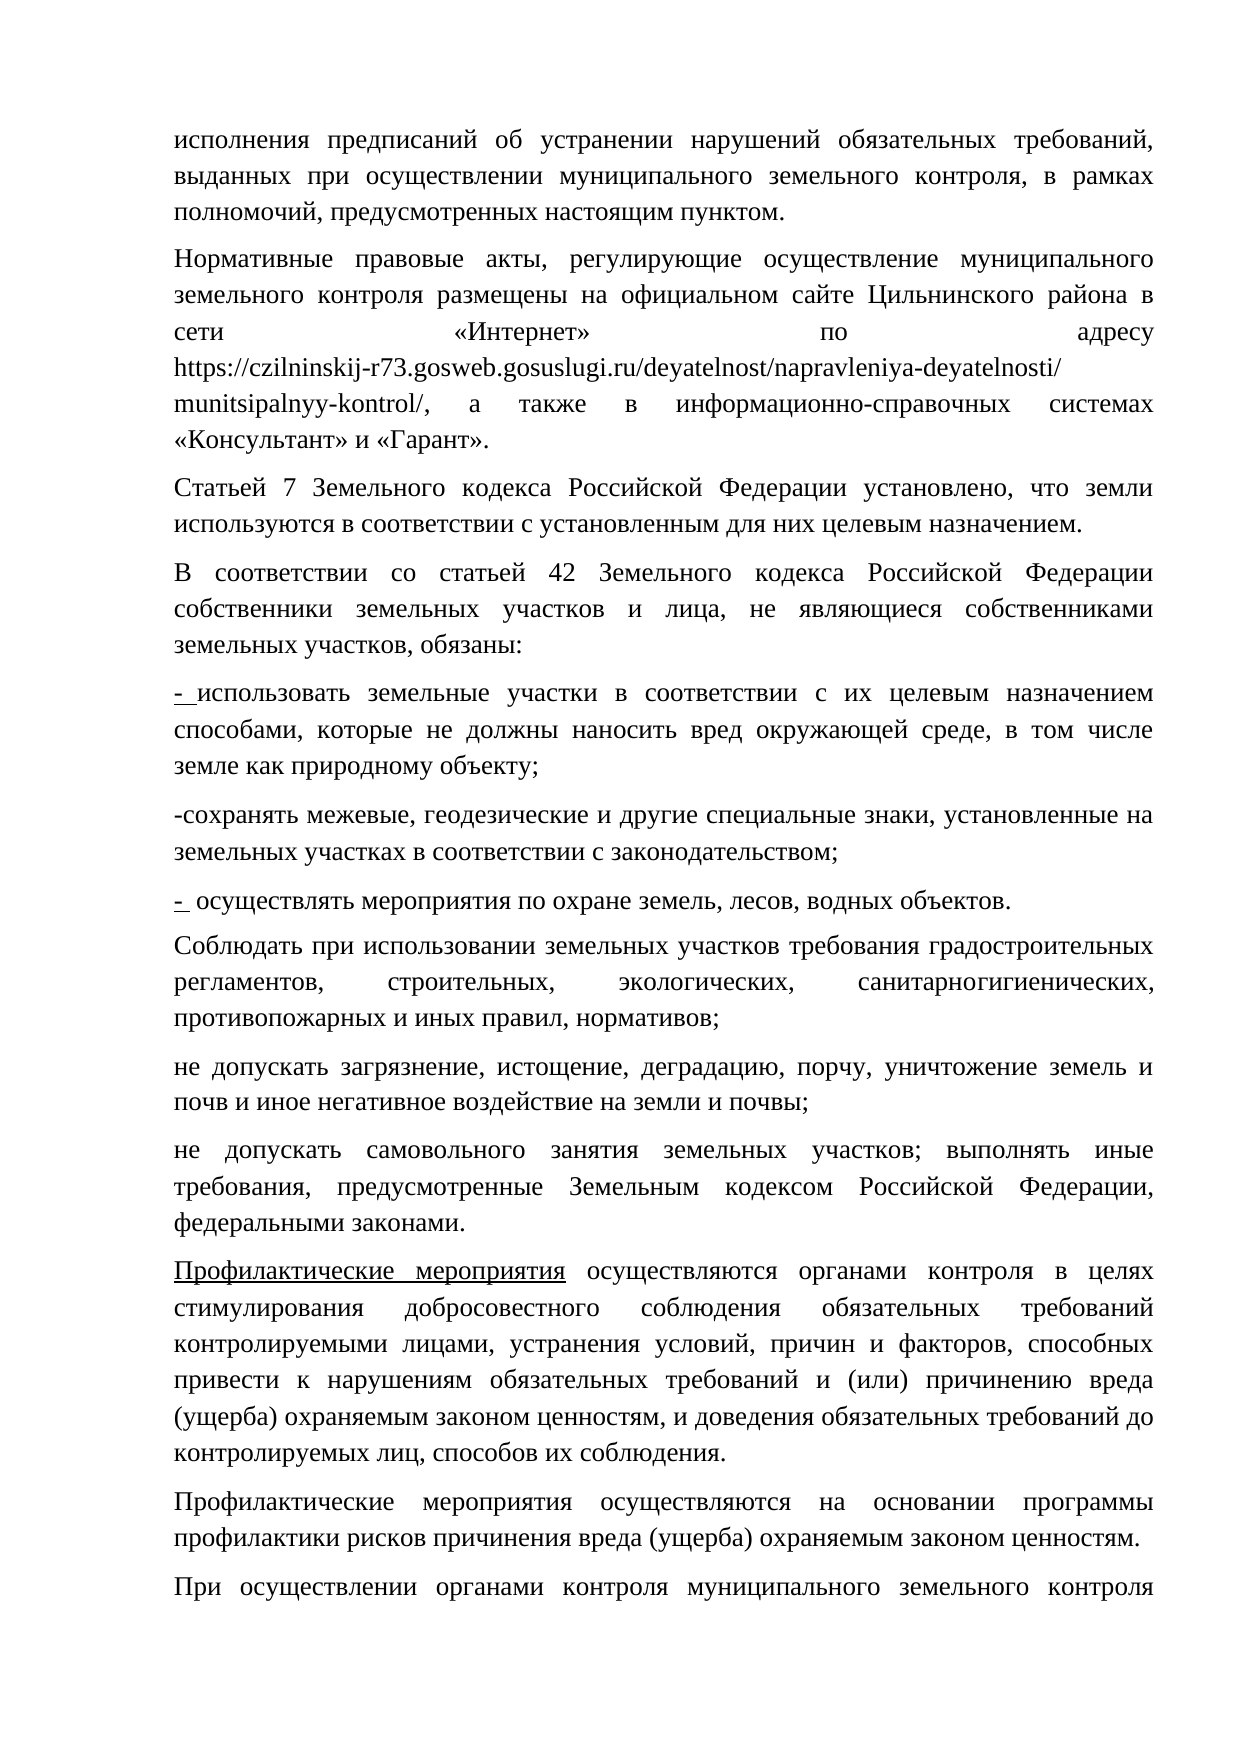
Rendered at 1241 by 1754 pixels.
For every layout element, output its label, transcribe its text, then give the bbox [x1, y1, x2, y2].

text исполнения предписаний об устранении нарушений обязательных требований, выданных при осуществлении муниципального земельного контроля, в рамках полномочий, предусмотренных настоящим пунктом. [174, 121, 1155, 227]
text -сохранять межевые, геодезические и другие специальные знаки, установленные на земельных участках в соответствии с законодательством; [174, 794, 1155, 867]
text Профилактические мероприятия осуществляются на основании программы профилактики рисков причинения вреда (ущерба) охраняемым законом ценностям. [174, 1482, 1155, 1554]
text Нормативные правовые акты, регулирующие осуществление муниципального земельного контроля размещены на официальном сайте Цильнинского района в сети «Интернет» по адресу https://czilninskij-r73.gosweb.gosuslugi.ru/deyatelnost/napravleniya-deyatelnosti/munitsipalnyy-kontrol/, а также в информационно-справочных системах «Консультант» и «Гарант». [174, 239, 1155, 455]
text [174, 1567, 1155, 1602]
list использовать земельные участки в соответствии с их целевым назначением способами, которые не должны наносить вред окружающей среде, в том числе земле как природному объекту; [174, 673, 1155, 782]
text не допускать самовольного занятия земельных участков; выполнять иные требования, предусмотренные Земельным кодексом Российской Федерации, федеральными законами. [174, 1130, 1155, 1238]
text В соответствии со статьей 42 Земельного кодекса Российской Федерации собственники земельных участков и лица, не являющиеся собственниками земельных участков, обязаны: [174, 552, 1155, 661]
list осуществлять мероприятия по охране земель, лесов, водных объектов. [174, 887, 1155, 914]
text Профилактические мероприятия осуществляются органами контроля в целях стимулирования добросовестного соблюдения обязательных требований контролируемыми лицами, устранения условий, причин и факторов, способных привести к нарушениям обязательных требований и (или) причинению вреда (ущерба) охраняемым законом ценностям, и доведения обязательных требований до контролируемых лиц, способов их соблюдения. [174, 1250, 1155, 1469]
text не допускать загрязнение, истощение, деградацию, порчу, уничтожение земель и почв и иное негативное воздействие на земли и почвы; [174, 1047, 1155, 1118]
text Статьей 7 Земельного кодекса Российской Федерации установлено, что земли используются в соответствии с установленным для них целевым назначением. [174, 468, 1155, 540]
text Соблюдать при использовании земельных участков требования градостроительных регламентов, строительных, экологических, санитарногигиенических, противопожарных и иных правил, нормативов; [174, 926, 1155, 1034]
